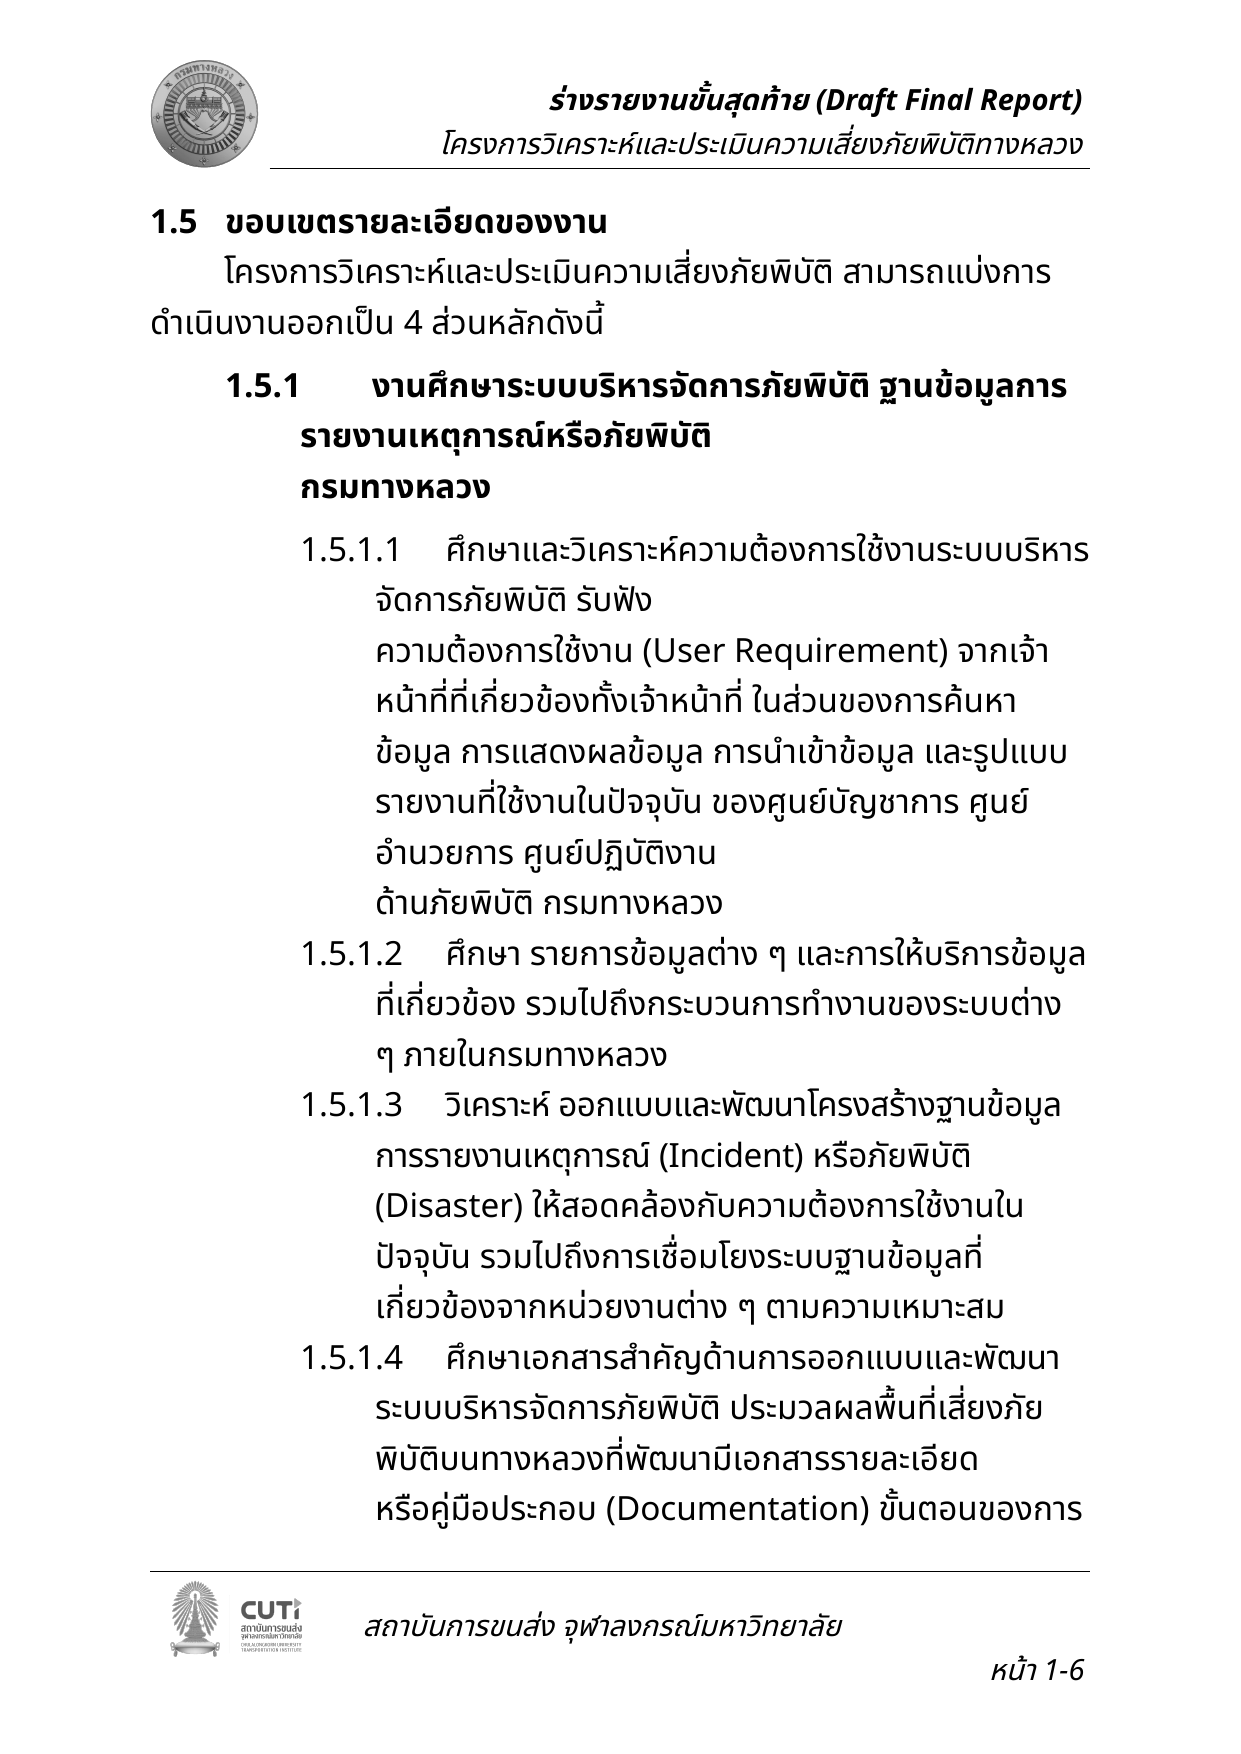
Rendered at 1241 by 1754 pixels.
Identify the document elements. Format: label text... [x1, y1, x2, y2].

text โครงการวิเคราะห์และประเมินความเสี่ยงภัยพิบัติ สามารถแบ่งการดำเนินงานออกเป็น 4 ส่วนหลักดังนี้ [150, 248, 1090, 349]
list ศึกษา รายการข้อมูลต่าง ๆ และการให้บริการข้อมูลที่เกี่ยวข้อง รวมไปถึงกระบวนการทำงานของระบบต่าง ๆ ภายในกรมทางหลวง [300, 929, 1090, 1081]
picture [150, 1572, 320, 1664]
list วิเคราะห์ ออกแบบและพัฒนาโครงสร้างฐานข้อมูลการรายงานเหตุการณ์ (Incident) หรือภัยพิบัติ (Disaster) ให้สอดคล้องกับความต้องการใช้งานในปัจจุบัน รวมไปถึงการเชื่อมโยงระบบฐานข้อมูลที่เกี่ยวข้องจากหน่วยงานต่าง ๆ ตามความเหมาะสม [300, 1081, 1090, 1334]
subtitle ขอบเขตรายละเอียดของงาน [150, 198, 1090, 248]
list ศึกษาและวิเคราะห์ความต้องการใช้งานระบบบริหารจัดการภัยพิบัติ รับฟัง ความต้องการใช้งาน (User Requirement) จากเจ้าหน้าที่ที่เกี่ยวข้องทั้งเจ้าหน้าที่ ในส่วนของการค้นหาข้อมูล การแสดงผลข้อมูล การนำเข้าข้อมูล และรูปแบบรายงานที่ใช้งานในปัจจุบัน ของศูนย์บัญชาการ ศูนย์อำนวยการ ศูนย์ปฏิบัติงาน ด้านภัยพิบัติ กรมทางหลวง [300, 526, 1090, 929]
subtitle งานศึกษาระบบบริหารจัดการภัยพิบัติ ฐานข้อมูลการรายงานเหตุการณ์หรือภัยพิบัติ กรมทางหลวง [225, 362, 1090, 513]
picture [150, 60, 259, 168]
